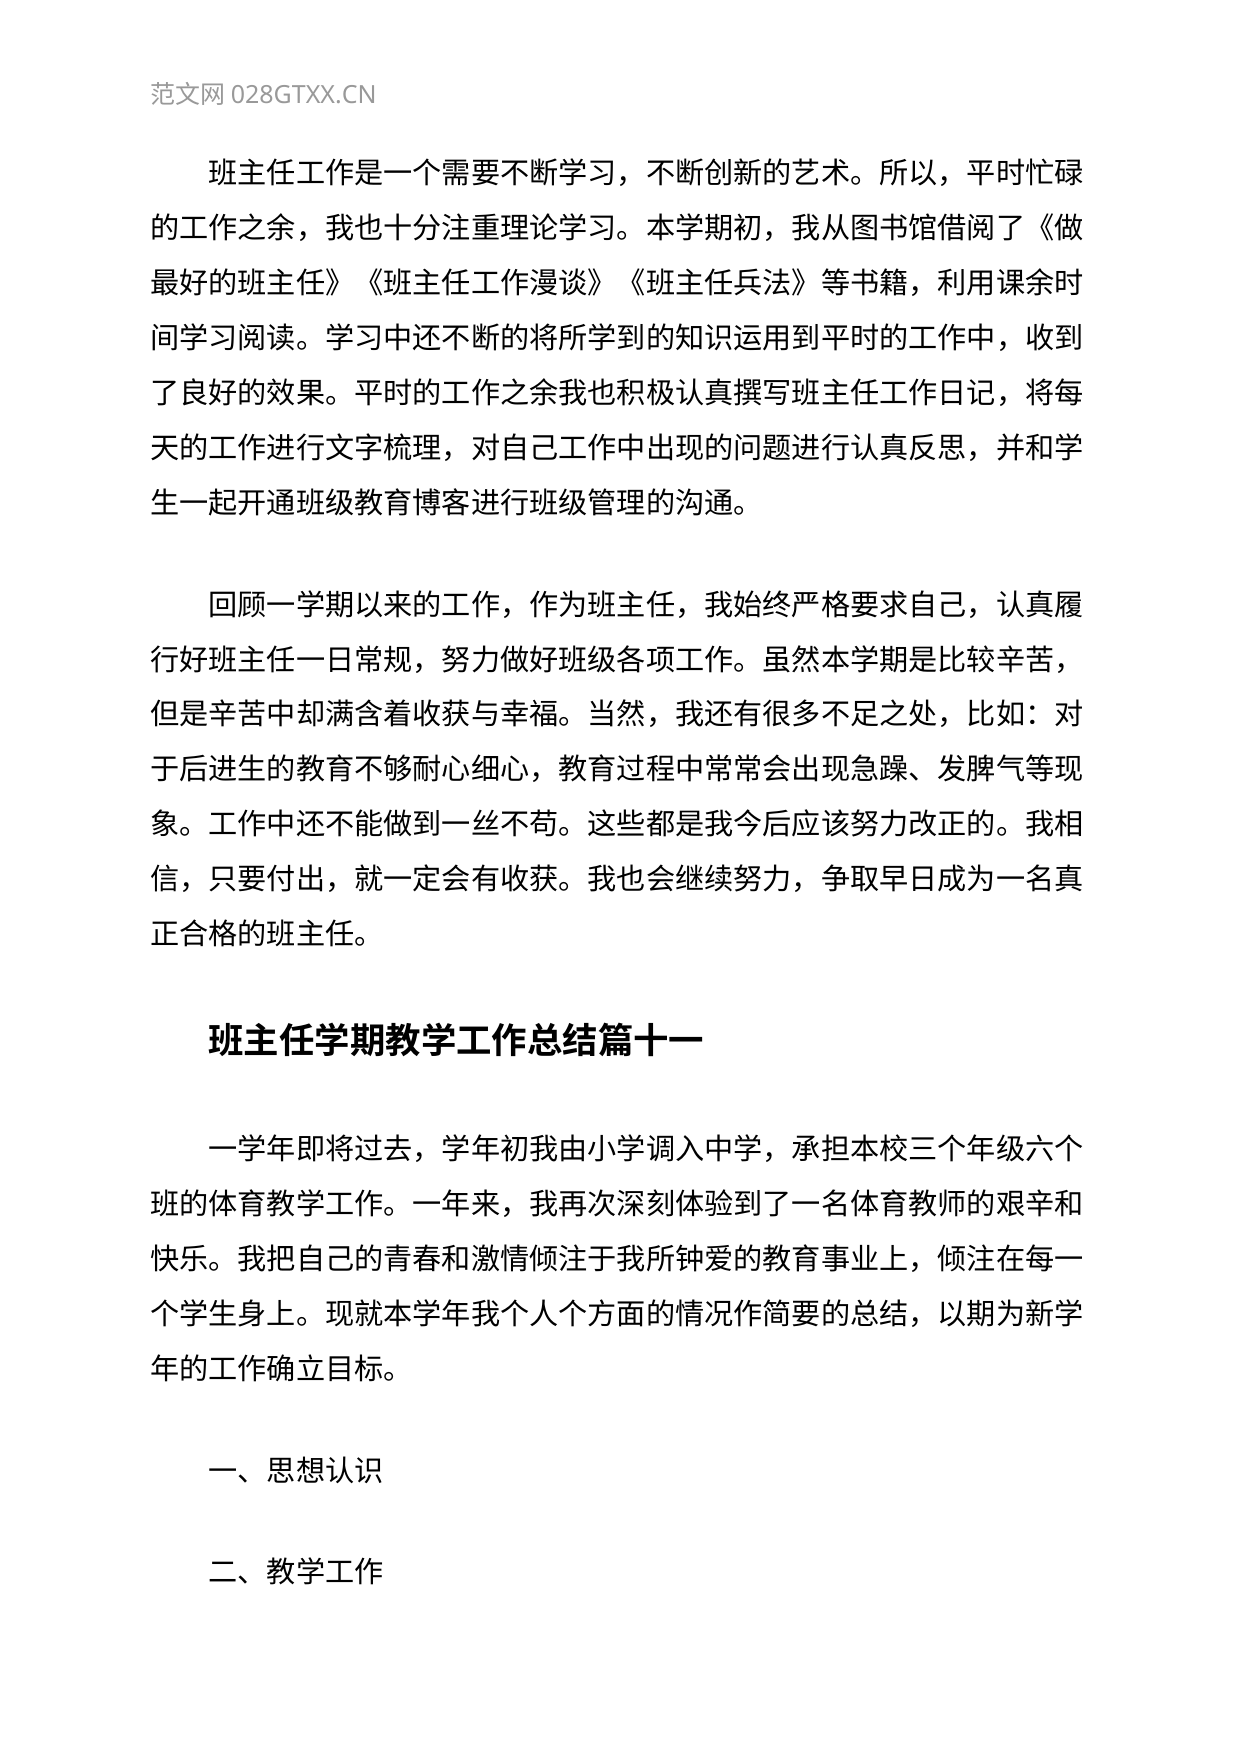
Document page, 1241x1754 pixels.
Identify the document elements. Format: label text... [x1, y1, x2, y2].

text 回顾一学期以来的工作，作为班主任，我始终严格要求自己，认真履行好班主任一日常规，努力做好班级各项工作。虽然本学期是比较辛苦，但是辛苦中却满含着收获与幸福。当然，我还有很多不足之处，比如：对于后进生的教育不够耐心细心，教育过程中常常会出现急躁、发脾气等现象。工作中还不能做到一丝不苟。这些都是我今后应该努力改正的。我相信，只要付出，就一定会有收获。我也会继续努力，争取早日成为一名真正合格的班主任。 [150, 581, 1090, 953]
text 二、教学工作 [150, 1549, 1090, 1591]
text 班主任学期教学工作总结篇十一 [150, 1012, 1090, 1063]
text 一学年即将过去，学年初我由小学调入中学，承担本校三个年级六个班的体育教学工作。一年来，我再次深刻体验到了一名体育教师的艰辛和快乐。我把自己的青春和激情倾注于我所钟爱的教育事业上，倾注在每一个学生身上。现就本学年我个人个方面的情况作简要的总结，以期为新学年的工作确立目标。 [150, 1126, 1090, 1388]
text 班主任工作是一个需要不断学习，不断创新的艺术。所以，平时忙碌的工作之余，我也十分注重理论学习。本学期初，我从图书馆借阅了《做最好的班主任》《班主任工作漫谈》《班主任兵法》等书籍，利用课余时间学习阅读。学习中还不断的将所学到的知识运用到平时的工作中，收到了良好的效果。平时的工作之余我也积极认真撰写班主任工作日记，将每天的工作进行文字梳理，对自己工作中出现的问题进行认真反思，并和学生一起开通班级教育博客进行班级管理的沟通。 [150, 150, 1090, 522]
text 一、思想认识 [150, 1447, 1090, 1489]
